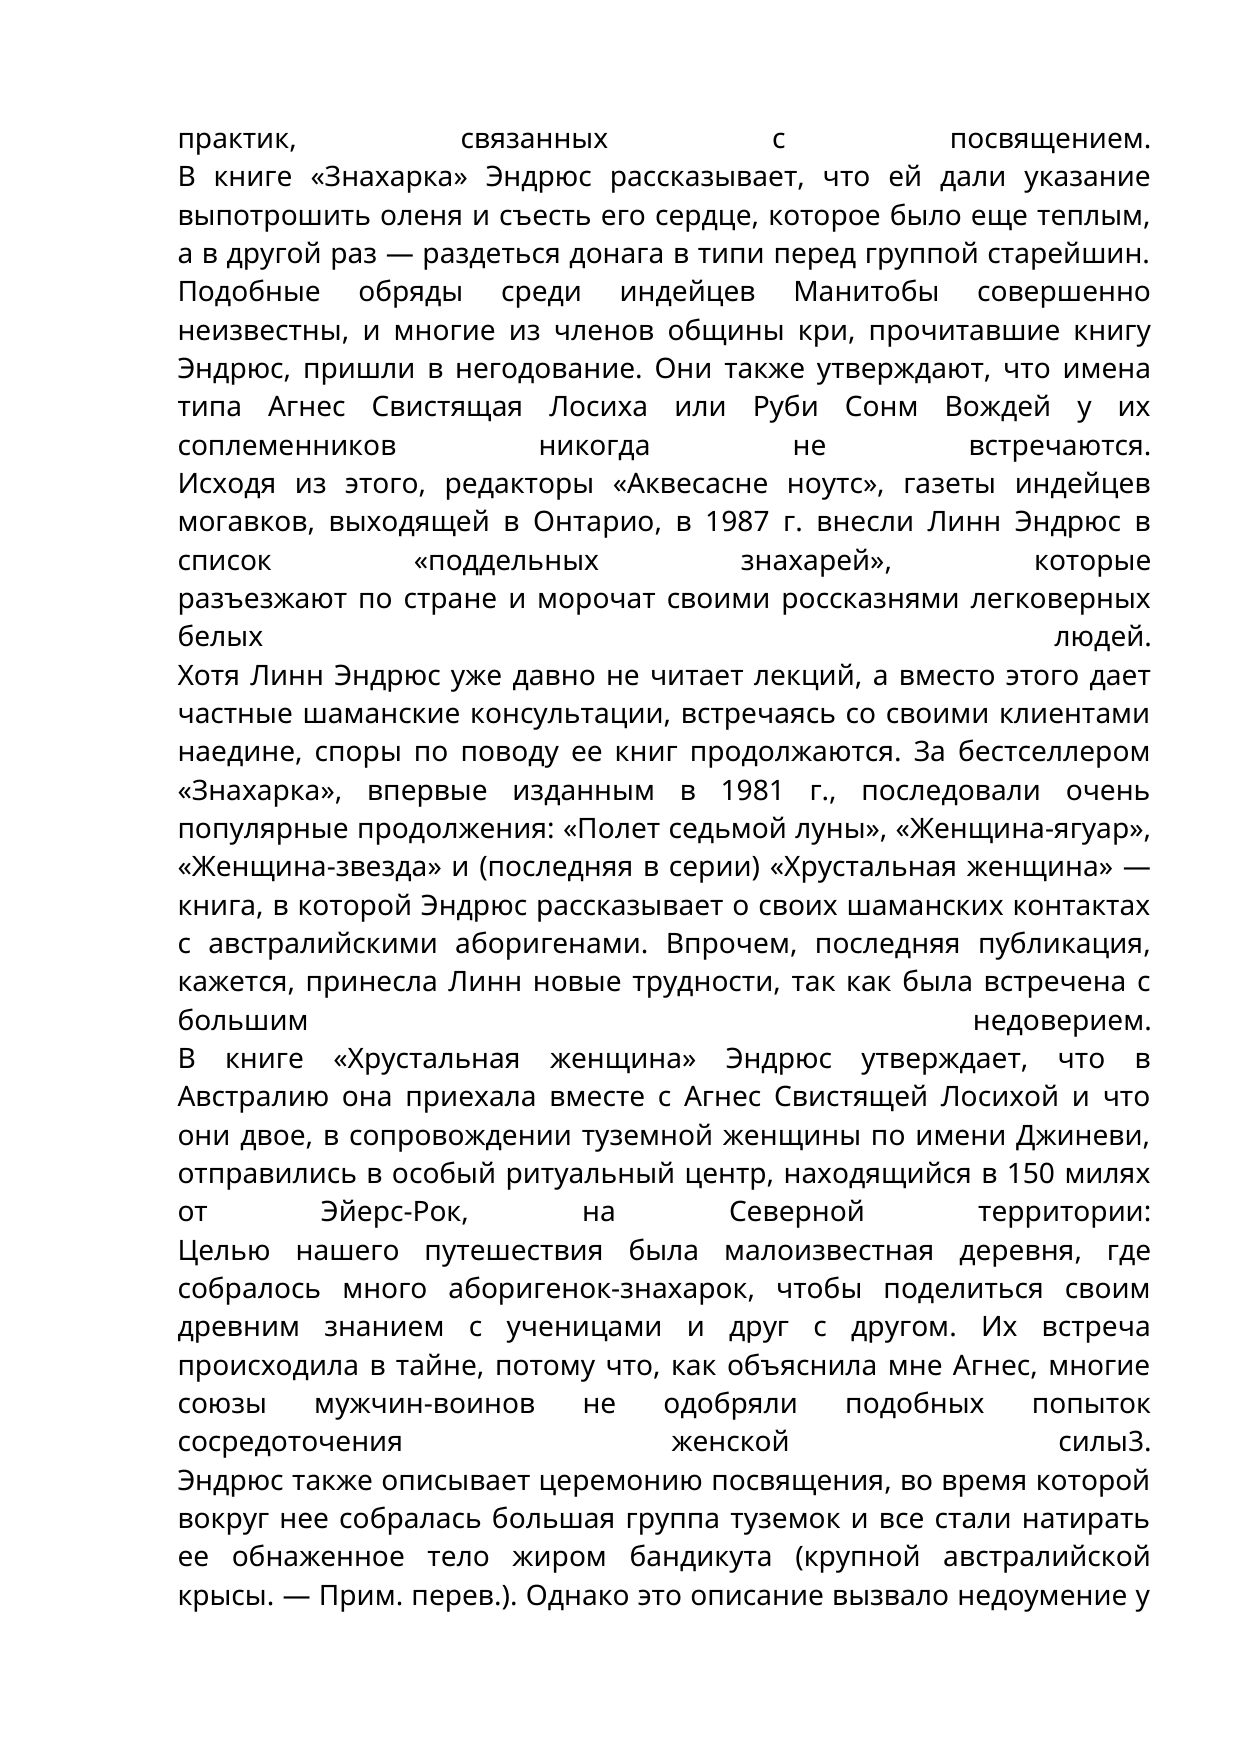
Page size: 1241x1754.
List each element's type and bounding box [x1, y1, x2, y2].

text [177, 118, 1152, 1613]
